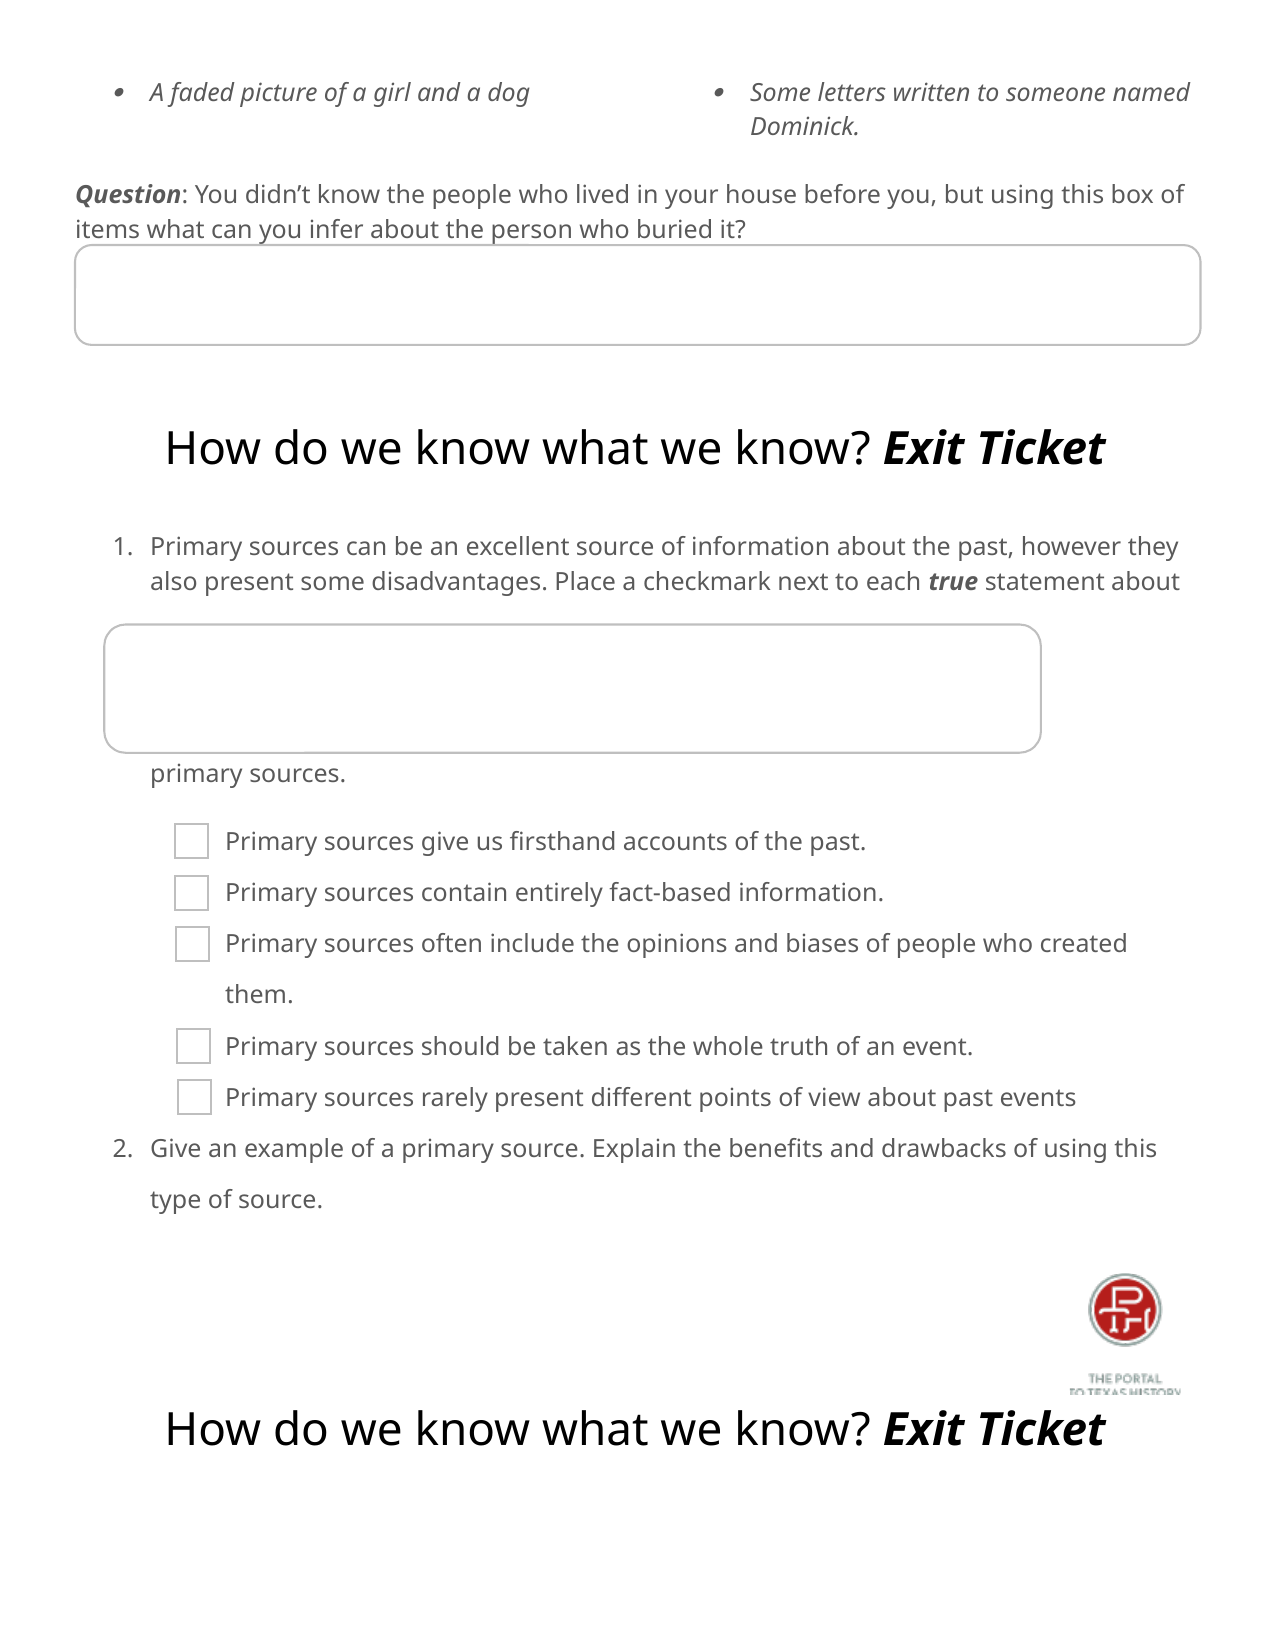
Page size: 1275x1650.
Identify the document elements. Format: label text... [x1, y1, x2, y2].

list Primary sources rarely present different points of view about past events [212, 1079, 1200, 1113]
text Question: You didn’t know the people who lived in your house before you, but using this box of items what can you infer about the person who buried it? [75, 177, 1200, 245]
list Give an example of a primary source. Explain the benefits and drawbacks of using this type of source. [112, 1130, 1200, 1215]
text How do we know what we know? Exit Ticket [75, 416, 1200, 478]
list Primary sources contain entirely fact-based information. [209, 875, 1200, 909]
list Primary sources should be taken as the whole truth of an event. [211, 1028, 1200, 1062]
list A faded picture of a girl and a dog [112, 75, 600, 109]
text How do we know what we know? Exit Ticket [75, 1397, 1200, 1459]
list Primary sources give us firsthand accounts of the past. [209, 824, 1200, 858]
list Primary sources often include the opinions and biases of people who created them. [187, 926, 1200, 1011]
list Primary sources can be an excellent source of information about the past, however they also present some disadvantages. Place a checkmark next to each true statement about primary sources. [112, 529, 1200, 790]
list Some letters written to someone named Dominick. [712, 75, 1200, 143]
